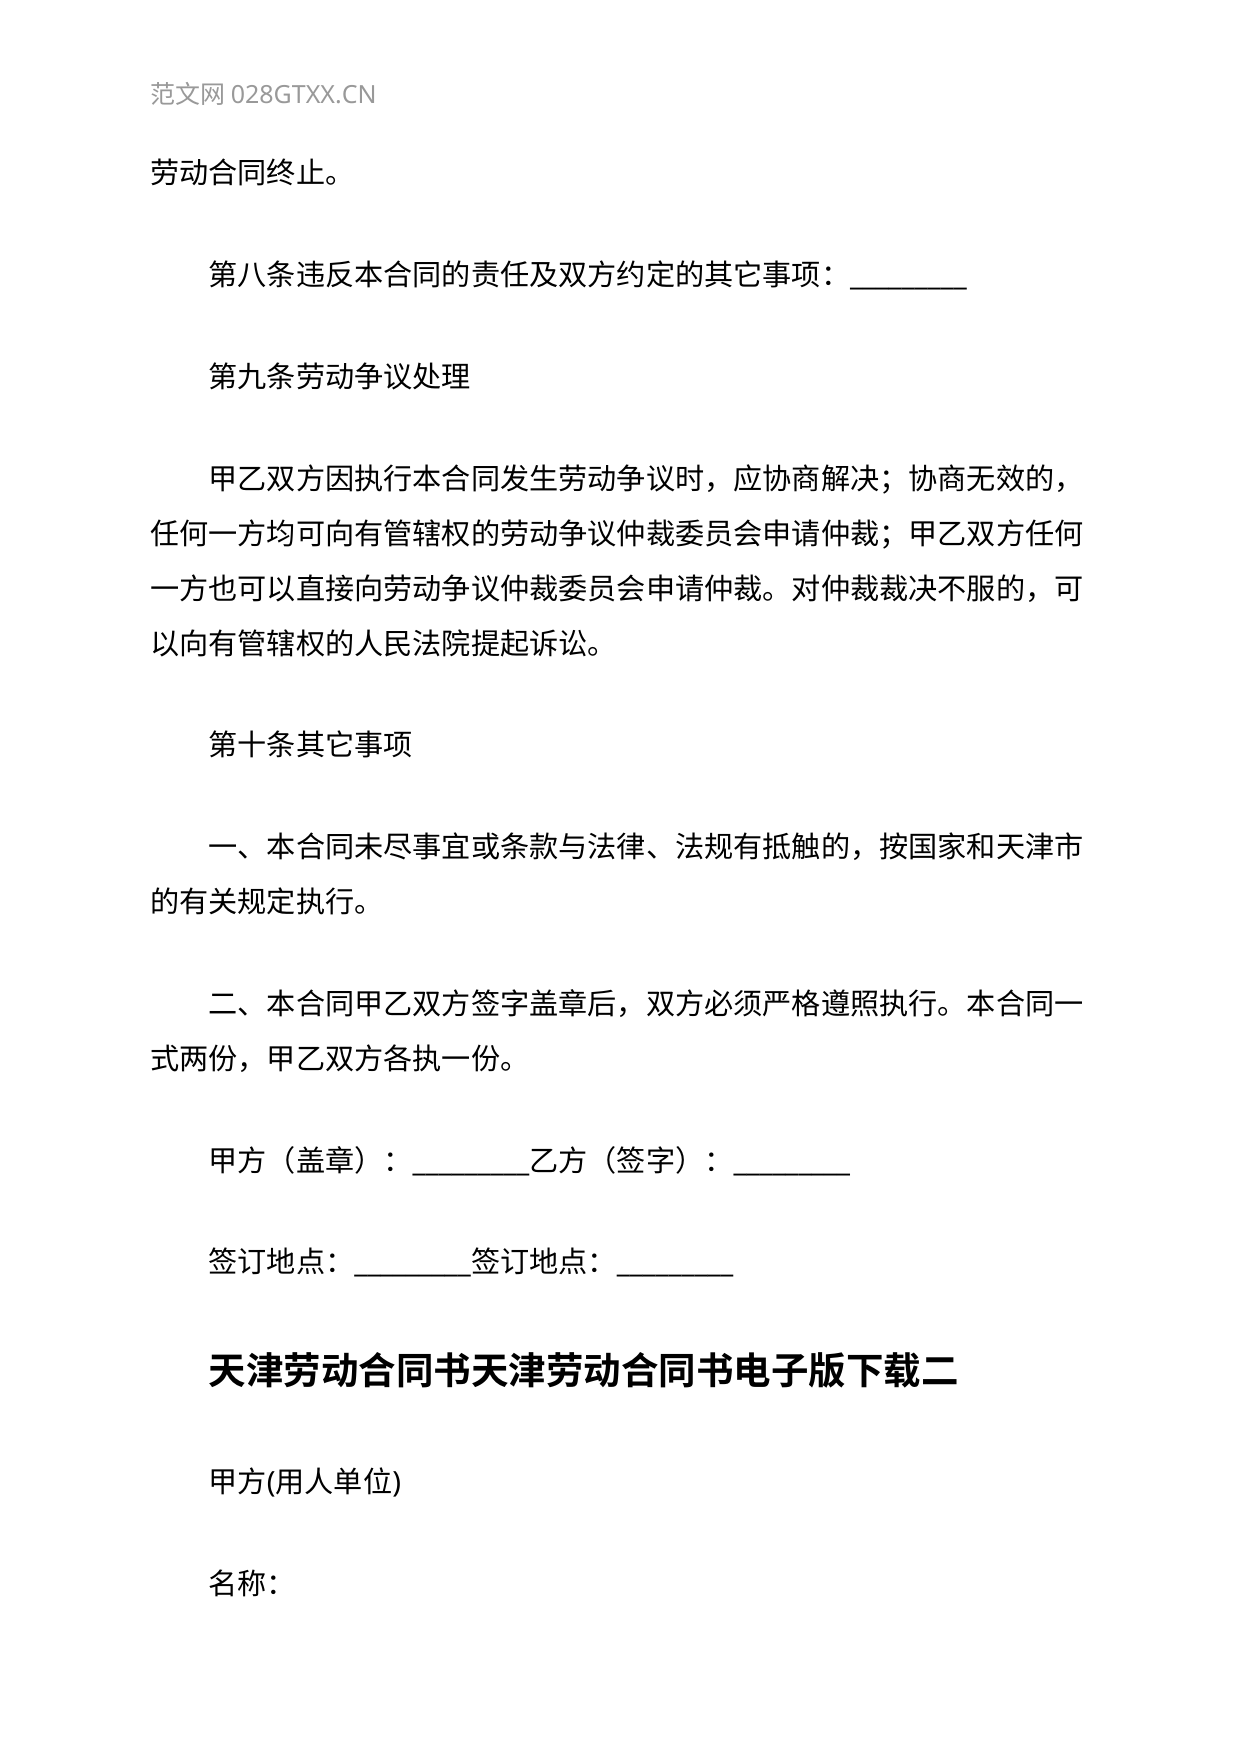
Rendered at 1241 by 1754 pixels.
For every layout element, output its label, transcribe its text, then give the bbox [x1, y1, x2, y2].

text 第八条违反本合同的责任及双方约定的其它事项：_________ [150, 252, 1090, 294]
text 签订地点：_________签订地点：_________ [150, 1239, 1090, 1281]
text 一、本合同未尽事宜或条款与法律、法规有抵触的，按国家和天津市的有关规定执行。 [150, 824, 1090, 921]
text 第九条劳动争议处理 [150, 354, 1090, 396]
text 甲乙双方因执行本合同发生劳动争议时，应协商解决；协商无效的，任何一方均可向有管辖权的劳动争议仲裁委员会申请仲裁；甲乙双方任何一方也可以直接向劳动争议仲裁委员会申请仲裁。对仲裁裁决不服的，可以向有管辖权的人民法院提起诉讼。 [150, 456, 1090, 662]
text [150, 150, 1090, 192]
text 甲方（盖章）：_________乙方（签字）：_________ [150, 1137, 1090, 1179]
text 第十条其它事项 [150, 722, 1090, 764]
text 天津劳动合同书天津劳动合同书电子版下载二 [150, 1341, 1090, 1395]
text 甲方(用人单位) [150, 1458, 1090, 1501]
text 名称： [150, 1560, 1090, 1603]
text 二、本合同甲乙双方签字盖章后，双方必须严格遵照执行。本合同一式两份，甲乙双方各执一份。 [150, 980, 1090, 1078]
